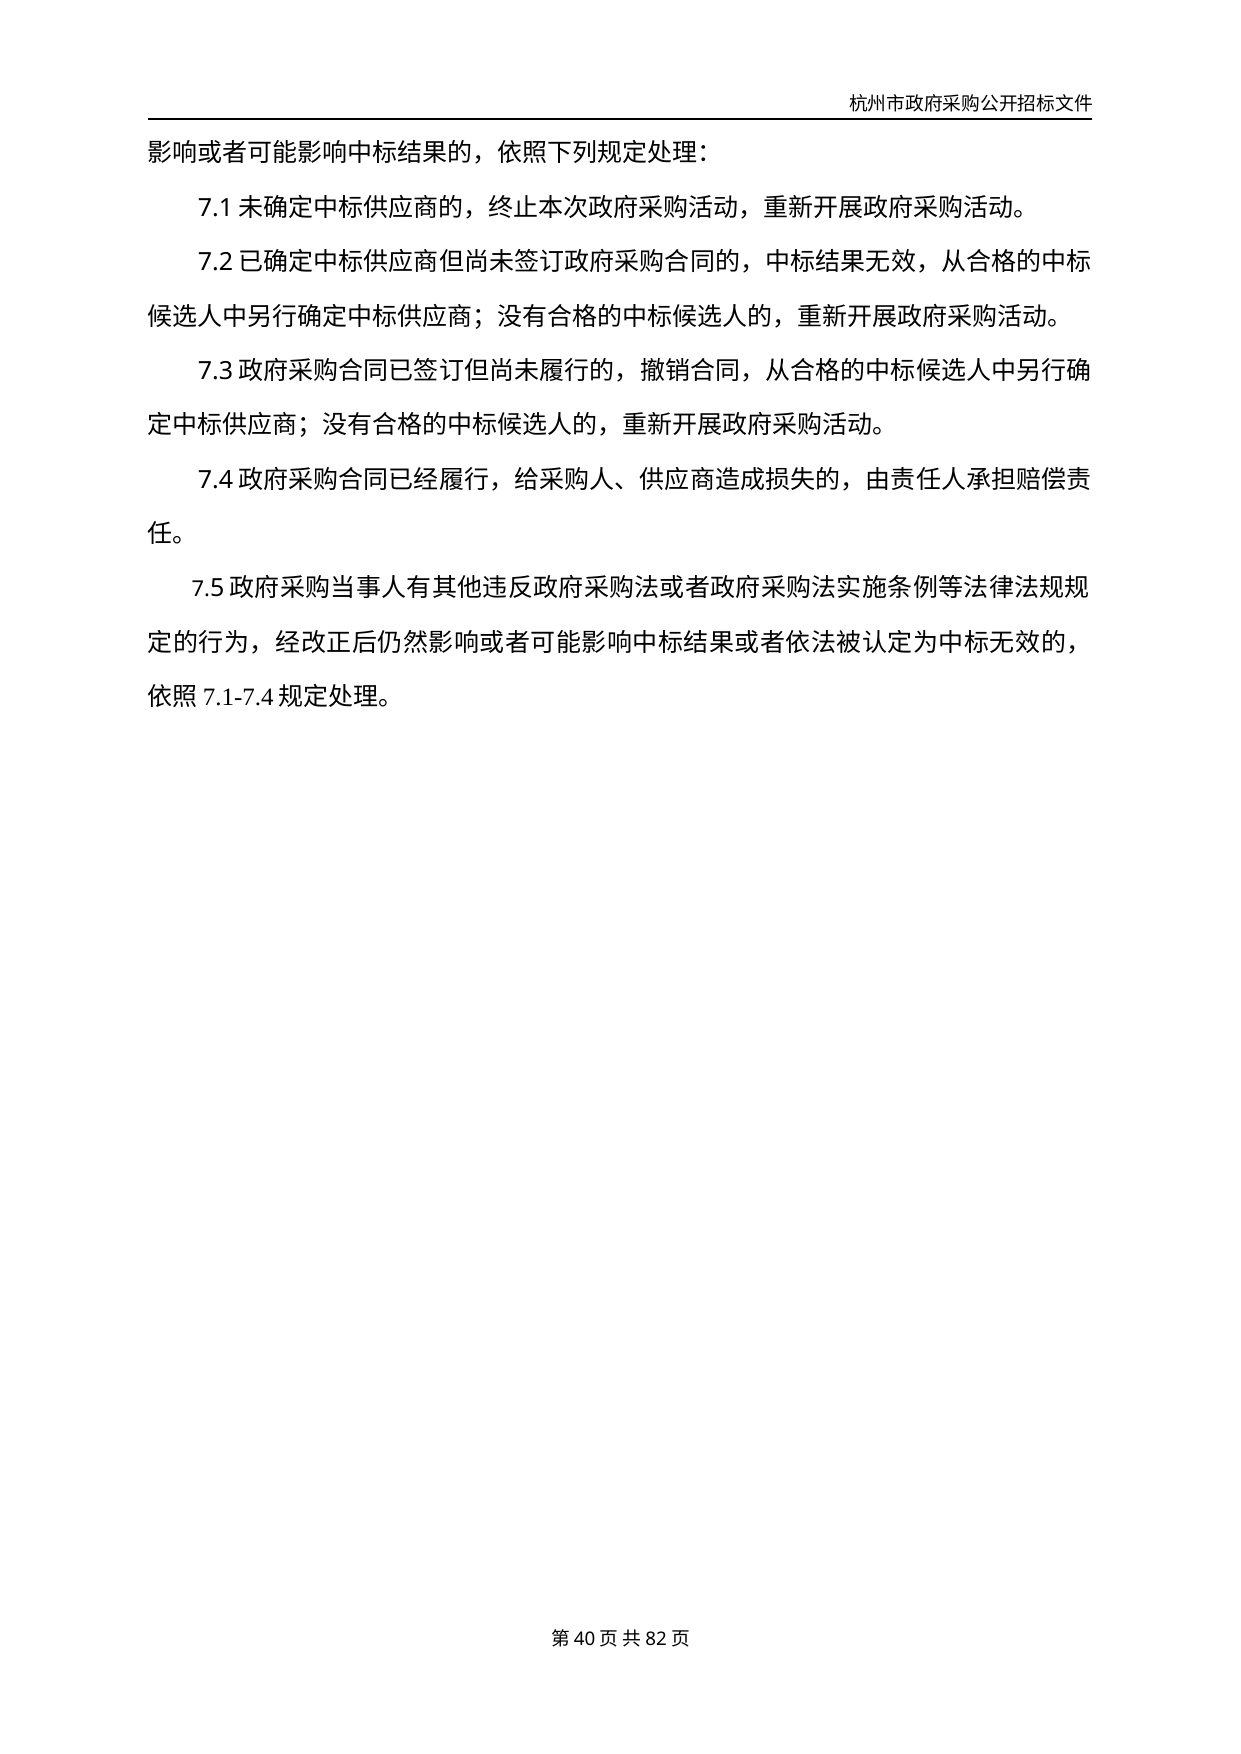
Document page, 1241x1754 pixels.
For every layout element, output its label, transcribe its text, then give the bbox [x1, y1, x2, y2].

text 7.1未确定中标供应商的，终止本次政府采购活动，重新开展政府采购活动。 [148, 187, 1092, 223]
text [148, 133, 1092, 169]
text 7.3政府采购合同已签订但尚未履行的，撤销合同，从合格的中标候选人中另行确定中标供应商；没有合格的中标候选人的，重新开展政府采购活动。 [148, 350, 1092, 441]
text 7.4政府采购合同已经履行，给采购人、供应商造成损失的，由责任人承担赔偿责任。 [148, 459, 1092, 550]
text 7.5政府采购当事人有其他违反政府采购法或者政府采购法实施条例等法律法规规定的行为，经改正后仍然影响或者可能影响中标结果或者依法被认定为中标无效的，依照7.1-7.4规定处理。 [148, 568, 1092, 713]
text 7.2已确定中标供应商但尚未签订政府采购合同的，中标结果无效，从合格的中标候选人中另行确定中标供应商；没有合格的中标候选人的，重新开展政府采购活动。 [148, 242, 1092, 332]
